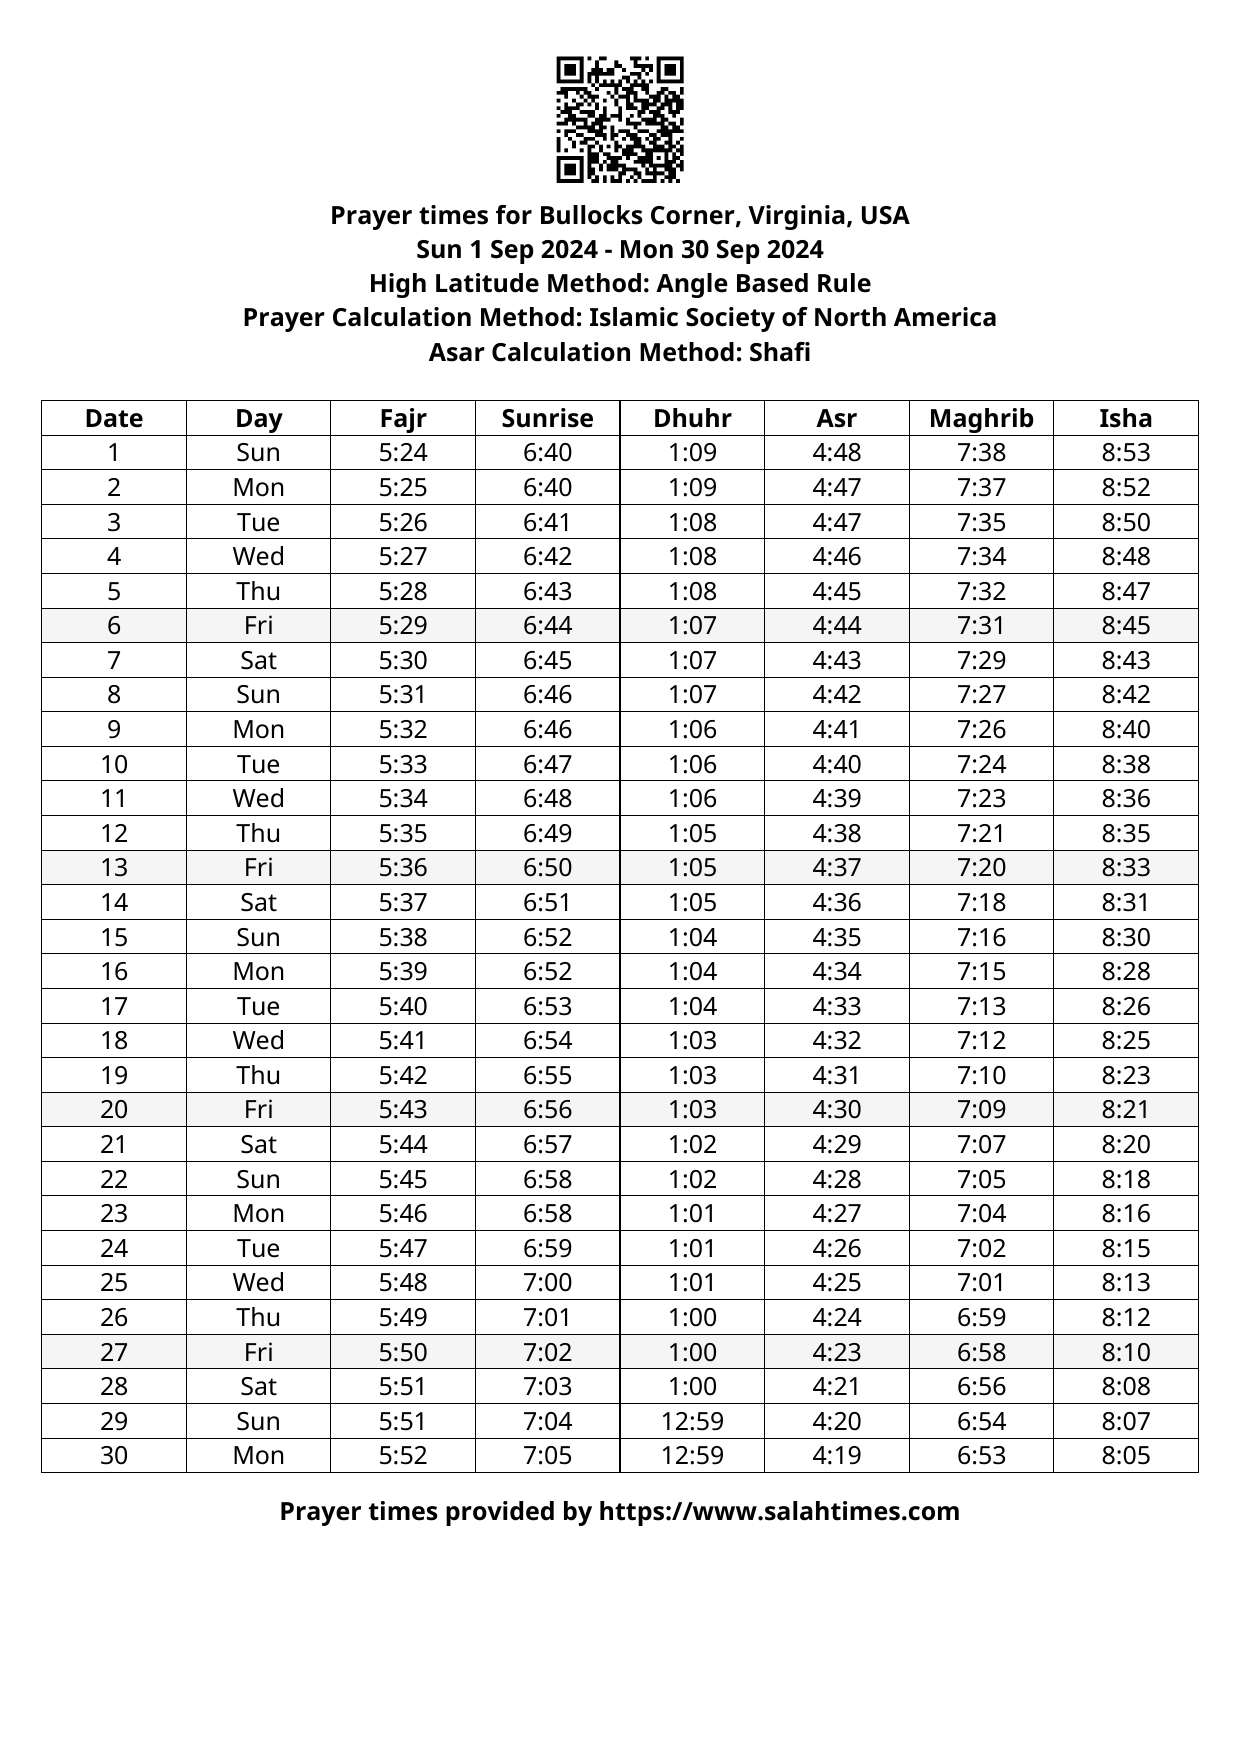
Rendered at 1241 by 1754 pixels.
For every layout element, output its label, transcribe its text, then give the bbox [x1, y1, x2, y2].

table_cell 5:32 [331, 712, 475, 746]
table_cell 8:52 [1054, 470, 1198, 504]
table_cell 7:16 [910, 920, 1053, 953]
table_cell 4:26 [765, 1231, 909, 1264]
table_cell 4:35 [765, 920, 909, 953]
table_cell 7:27 [910, 678, 1053, 711]
table_cell 6:53 [910, 1439, 1053, 1472]
table_cell 7:38 [910, 436, 1053, 469]
table_cell 6:42 [476, 539, 619, 573]
table_cell 9 [42, 712, 186, 746]
table_cell 8:43 [1054, 643, 1198, 677]
table_cell 4:24 [765, 1300, 909, 1334]
table_cell 6:40 [476, 436, 619, 469]
table_cell 1:06 [621, 781, 764, 815]
table_cell 15 [42, 920, 186, 953]
table_cell 5:44 [331, 1127, 475, 1161]
table_cell 4:46 [765, 539, 909, 573]
table_cell 6:50 [476, 851, 619, 884]
table_cell 5:37 [331, 885, 475, 919]
table_cell 1:00 [621, 1369, 764, 1403]
table_cell 8:47 [1054, 574, 1198, 607]
table_cell 7:00 [476, 1266, 619, 1299]
table_cell 7:04 [476, 1404, 619, 1437]
table_cell 8:53 [1054, 436, 1198, 469]
table_cell 5:27 [331, 539, 475, 573]
table_cell 7:23 [910, 781, 1053, 815]
table_cell Mon [187, 712, 330, 746]
table_cell 5:35 [331, 816, 475, 849]
table_cell 8:13 [1054, 1266, 1198, 1299]
table_cell 4:29 [765, 1127, 909, 1161]
table_cell 7:24 [910, 747, 1053, 780]
table_cell Mon [187, 954, 330, 988]
table_cell 6:54 [910, 1404, 1053, 1437]
table_cell 11 [42, 781, 186, 815]
table_cell Thu [187, 574, 330, 607]
table_cell 1:01 [621, 1266, 764, 1299]
table_cell 8:18 [1054, 1162, 1198, 1195]
table_cell 7:04 [910, 1196, 1053, 1230]
table_cell 4:47 [765, 505, 909, 538]
table_cell 7:18 [910, 885, 1053, 919]
table_cell Wed [187, 1024, 330, 1057]
table_cell 5:46 [331, 1196, 475, 1230]
table_cell 5:34 [331, 781, 475, 815]
table_cell 14 [42, 885, 186, 919]
table_cell 6:45 [476, 643, 619, 677]
table_cell 7:01 [910, 1266, 1053, 1299]
table_cell 4:23 [765, 1335, 909, 1368]
table_cell 8:26 [1054, 989, 1198, 1022]
table_cell 6:57 [476, 1127, 619, 1161]
table_header Dhuhr [621, 401, 764, 434]
table_cell 1:01 [621, 1196, 764, 1230]
table_cell 5:41 [331, 1024, 475, 1057]
table_cell 4:21 [765, 1369, 909, 1403]
table_cell Sat [187, 643, 330, 677]
table_cell 4:38 [765, 816, 909, 849]
table_cell 3 [42, 505, 186, 538]
table_cell Sun [187, 1404, 330, 1437]
table_cell 6:46 [476, 712, 619, 746]
table_cell 7:07 [910, 1127, 1053, 1161]
table_cell 1:06 [621, 747, 764, 780]
table_cell 4:28 [765, 1162, 909, 1195]
table_cell 5:25 [331, 470, 475, 504]
table_cell Sat [187, 1127, 330, 1161]
table_cell 23 [42, 1196, 186, 1230]
table_cell Tue [187, 1231, 330, 1264]
table_cell 6:55 [476, 1058, 619, 1092]
table_cell Fri [187, 609, 330, 642]
table_cell 6:59 [476, 1231, 619, 1264]
table_cell 8:35 [1054, 816, 1198, 849]
table_cell 5 [42, 574, 186, 607]
table_cell 1:09 [621, 470, 764, 504]
table_cell Mon [187, 1196, 330, 1230]
table_cell 7:02 [910, 1231, 1053, 1264]
table_cell 4:34 [765, 954, 909, 988]
table_cell 7:09 [910, 1093, 1053, 1126]
table_cell 4 [42, 539, 186, 573]
table_cell 6:58 [476, 1196, 619, 1230]
table_cell 1 [42, 436, 186, 469]
table_cell 12:59 [621, 1404, 764, 1437]
table_cell 8 [42, 678, 186, 711]
table_cell 22 [42, 1162, 186, 1195]
table_cell 4:19 [765, 1439, 909, 1472]
table_cell 4:36 [765, 885, 909, 919]
table_cell 6:59 [910, 1300, 1053, 1334]
table_cell 5:28 [331, 574, 475, 607]
table_cell Sun [187, 920, 330, 953]
table_cell Tue [187, 747, 330, 780]
table_cell 4:39 [765, 781, 909, 815]
table_cell 1:03 [621, 1058, 764, 1092]
table_cell 28 [42, 1369, 186, 1403]
table_cell 6:44 [476, 609, 619, 642]
table_cell 6:43 [476, 574, 619, 607]
table_cell Fri [187, 1335, 330, 1368]
table_header Asr [765, 401, 909, 434]
table_cell 6:58 [910, 1335, 1053, 1368]
table_cell Thu [187, 816, 330, 849]
table_cell Tue [187, 505, 330, 538]
table_cell 1:05 [621, 885, 764, 919]
table_cell 8:10 [1054, 1335, 1198, 1368]
table_cell 1:04 [621, 920, 764, 953]
table_cell 4:48 [765, 436, 909, 469]
table_cell 6:56 [476, 1093, 619, 1126]
table_cell 19 [42, 1058, 186, 1092]
table_cell 6 [42, 609, 186, 642]
table_cell 6:53 [476, 989, 619, 1022]
table_cell 25 [42, 1266, 186, 1299]
table_cell 8:25 [1054, 1024, 1198, 1057]
table_cell 20 [42, 1093, 186, 1126]
table_cell 6:54 [476, 1024, 619, 1057]
table_cell 7:26 [910, 712, 1053, 746]
table_cell 1:07 [621, 678, 764, 711]
table_header Sunrise [476, 401, 619, 434]
table_cell 5:29 [331, 609, 475, 642]
table_cell 1:08 [621, 574, 764, 607]
table_cell 26 [42, 1300, 186, 1334]
table_cell Thu [187, 1300, 330, 1334]
table_cell 6:58 [476, 1162, 619, 1195]
table_cell Sun [187, 436, 330, 469]
table_cell Sun [187, 1162, 330, 1195]
table_cell 1:02 [621, 1127, 764, 1161]
table_cell 1:08 [621, 539, 764, 573]
table_cell 5:48 [331, 1266, 475, 1299]
table_cell Tue [187, 989, 330, 1022]
picture [542, 41, 699, 198]
table_cell 8:07 [1054, 1404, 1198, 1437]
text Prayer times for Bullocks Corner, Virginia, USA [42, 198, 1198, 232]
table_cell 5:31 [331, 678, 475, 711]
table_cell Fri [187, 1093, 330, 1126]
table_cell 8:45 [1054, 609, 1198, 642]
table_cell 8:31 [1054, 885, 1198, 919]
table_cell 8:15 [1054, 1231, 1198, 1264]
table_cell 4:45 [765, 574, 909, 607]
table_cell 5:33 [331, 747, 475, 780]
table_cell 7:12 [910, 1024, 1053, 1057]
table_cell 8:30 [1054, 920, 1198, 953]
table_cell 5:52 [331, 1439, 475, 1472]
table_cell 8:38 [1054, 747, 1198, 780]
table_cell 1:04 [621, 954, 764, 988]
table_cell 27 [42, 1335, 186, 1368]
table_cell 6:49 [476, 816, 619, 849]
table_cell Thu [187, 1058, 330, 1092]
table_cell 5:50 [331, 1335, 475, 1368]
table_cell 1:04 [621, 989, 764, 1022]
table_cell 7:01 [476, 1300, 619, 1334]
table_cell 4:30 [765, 1093, 909, 1126]
table_cell 5:47 [331, 1231, 475, 1264]
table_cell Sat [187, 885, 330, 919]
table_cell 7:13 [910, 989, 1053, 1022]
table_cell 6:52 [476, 920, 619, 953]
table_cell 7:29 [910, 643, 1053, 677]
table_cell 12:59 [621, 1439, 764, 1472]
table_cell 1:02 [621, 1162, 764, 1195]
table_cell 4:47 [765, 470, 909, 504]
table_cell 4:40 [765, 747, 909, 780]
table_cell 5:39 [331, 954, 475, 988]
table_cell 4:33 [765, 989, 909, 1022]
text Sun 1 Sep 2024 - Mon 30 Sep 2024 [42, 232, 1198, 266]
table_cell 1:09 [621, 436, 764, 469]
table_cell 8:33 [1054, 851, 1198, 884]
table_cell 4:37 [765, 851, 909, 884]
table_cell Mon [187, 470, 330, 504]
table_cell 4:20 [765, 1404, 909, 1437]
table_cell 1:07 [621, 643, 764, 677]
table_cell Wed [187, 539, 330, 573]
table_cell 7:02 [476, 1335, 619, 1368]
table_cell 5:36 [331, 851, 475, 884]
table_cell 5:49 [331, 1300, 475, 1334]
table_cell 4:41 [765, 712, 909, 746]
table_cell 5:51 [331, 1369, 475, 1403]
table_cell 6:47 [476, 747, 619, 780]
text Asar Calculation Method: Shafi [42, 334, 1198, 368]
table_cell 1:03 [621, 1093, 764, 1126]
table_cell 1:05 [621, 816, 764, 849]
table_cell Sat [187, 1369, 330, 1403]
table_cell 21 [42, 1127, 186, 1161]
table_cell 8:50 [1054, 505, 1198, 538]
table_cell 4:25 [765, 1266, 909, 1299]
table_cell 5:45 [331, 1162, 475, 1195]
table_cell 8:20 [1054, 1127, 1198, 1161]
table_cell 8:28 [1054, 954, 1198, 988]
table_cell 7:35 [910, 505, 1053, 538]
table_cell Wed [187, 1266, 330, 1299]
table_cell 6:56 [910, 1369, 1053, 1403]
table_cell 5:43 [331, 1093, 475, 1126]
table_cell 6:46 [476, 678, 619, 711]
table_cell 7:37 [910, 470, 1053, 504]
table_header Maghrib [910, 401, 1053, 434]
table_cell 6:48 [476, 781, 619, 815]
table_cell 18 [42, 1024, 186, 1057]
table_cell 1:07 [621, 609, 764, 642]
table_header Isha [1054, 401, 1198, 434]
table_cell 7:34 [910, 539, 1053, 573]
table_cell 8:48 [1054, 539, 1198, 573]
table_cell 7:03 [476, 1369, 619, 1403]
table_header Day [187, 401, 330, 434]
table_cell 4:43 [765, 643, 909, 677]
table_cell Sun [187, 678, 330, 711]
table_cell 10 [42, 747, 186, 780]
table_cell 8:36 [1054, 781, 1198, 815]
table_cell 5:51 [331, 1404, 475, 1437]
table_cell 30 [42, 1439, 186, 1472]
table_cell 8:21 [1054, 1093, 1198, 1126]
table_cell 5:30 [331, 643, 475, 677]
table_cell 7:21 [910, 816, 1053, 849]
table_header Date [42, 401, 186, 434]
table_cell Fri [187, 851, 330, 884]
table_cell Wed [187, 781, 330, 815]
table_cell 7:05 [910, 1162, 1053, 1195]
table_cell 16 [42, 954, 186, 988]
table_cell 8:23 [1054, 1058, 1198, 1092]
table_cell 2 [42, 470, 186, 504]
table_cell 13 [42, 851, 186, 884]
table_cell 24 [42, 1231, 186, 1264]
table_cell Mon [187, 1439, 330, 1472]
table_cell 6:41 [476, 505, 619, 538]
table_cell 8:05 [1054, 1439, 1198, 1472]
table_cell 5:42 [331, 1058, 475, 1092]
table_cell 8:16 [1054, 1196, 1198, 1230]
table_cell 6:40 [476, 470, 619, 504]
table_cell 1:01 [621, 1231, 764, 1264]
table_cell 8:08 [1054, 1369, 1198, 1403]
table_cell 4:31 [765, 1058, 909, 1092]
table_cell 1:05 [621, 851, 764, 884]
text High Latitude Method: Angle Based Rule [42, 266, 1198, 300]
table_cell 4:32 [765, 1024, 909, 1057]
table_cell 8:12 [1054, 1300, 1198, 1334]
table_cell 7:15 [910, 954, 1053, 988]
table_cell 6:52 [476, 954, 619, 988]
table_cell 7:32 [910, 574, 1053, 607]
table_cell 5:24 [331, 436, 475, 469]
table_header Fajr [331, 401, 475, 434]
table_cell 6:51 [476, 885, 619, 919]
table_cell 5:26 [331, 505, 475, 538]
table_cell 1:00 [621, 1300, 764, 1334]
table_cell 12 [42, 816, 186, 849]
table_cell 1:06 [621, 712, 764, 746]
table_cell 7:20 [910, 851, 1053, 884]
table_cell 1:08 [621, 505, 764, 538]
table_cell 5:38 [331, 920, 475, 953]
table_cell 7:05 [476, 1439, 619, 1472]
text Prayer Calculation Method: Islamic Society of North America [42, 300, 1198, 334]
table_cell 7:10 [910, 1058, 1053, 1092]
table_cell 7 [42, 643, 186, 677]
table_cell 5:40 [331, 989, 475, 1022]
table_cell 1:03 [621, 1024, 764, 1057]
table_cell 4:27 [765, 1196, 909, 1230]
table_cell 7:31 [910, 609, 1053, 642]
table_cell 4:42 [765, 678, 909, 711]
table_cell 29 [42, 1404, 186, 1437]
table_cell 8:40 [1054, 712, 1198, 746]
text Prayer times provided by https://www.salahtimes.com [42, 1494, 1198, 1528]
table_cell 4:44 [765, 609, 909, 642]
table_cell 8:42 [1054, 678, 1198, 711]
table_cell 1:00 [621, 1335, 764, 1368]
table_cell 17 [42, 989, 186, 1022]
